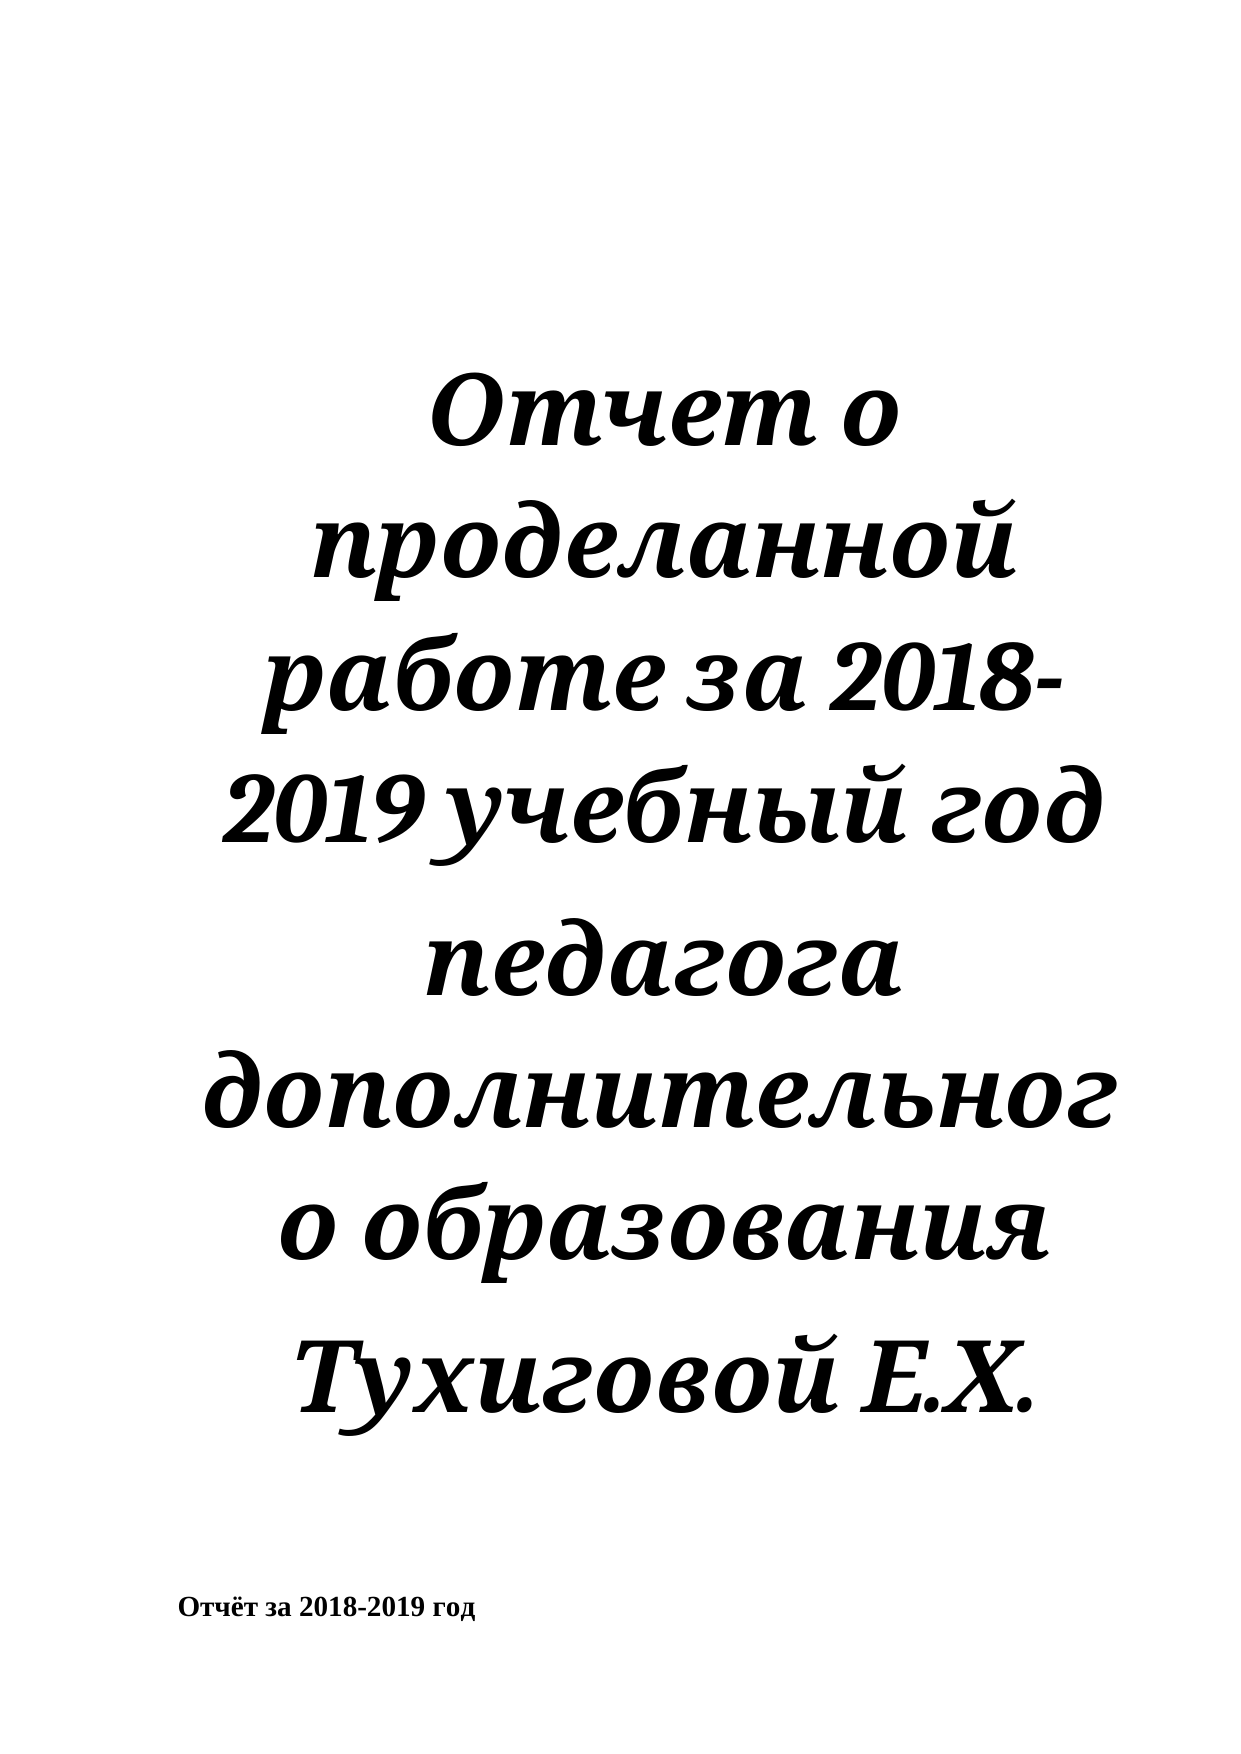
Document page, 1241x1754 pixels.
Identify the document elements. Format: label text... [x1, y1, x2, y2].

text Отчет о проделанной работе за 2018-2019 учебный год [177, 356, 1152, 867]
text педагога дополнительного образования [177, 905, 1152, 1284]
text Отчёт за 2018-2019 год [177, 1589, 1152, 1622]
text Тухиговой Е.Х. [177, 1323, 1152, 1438]
